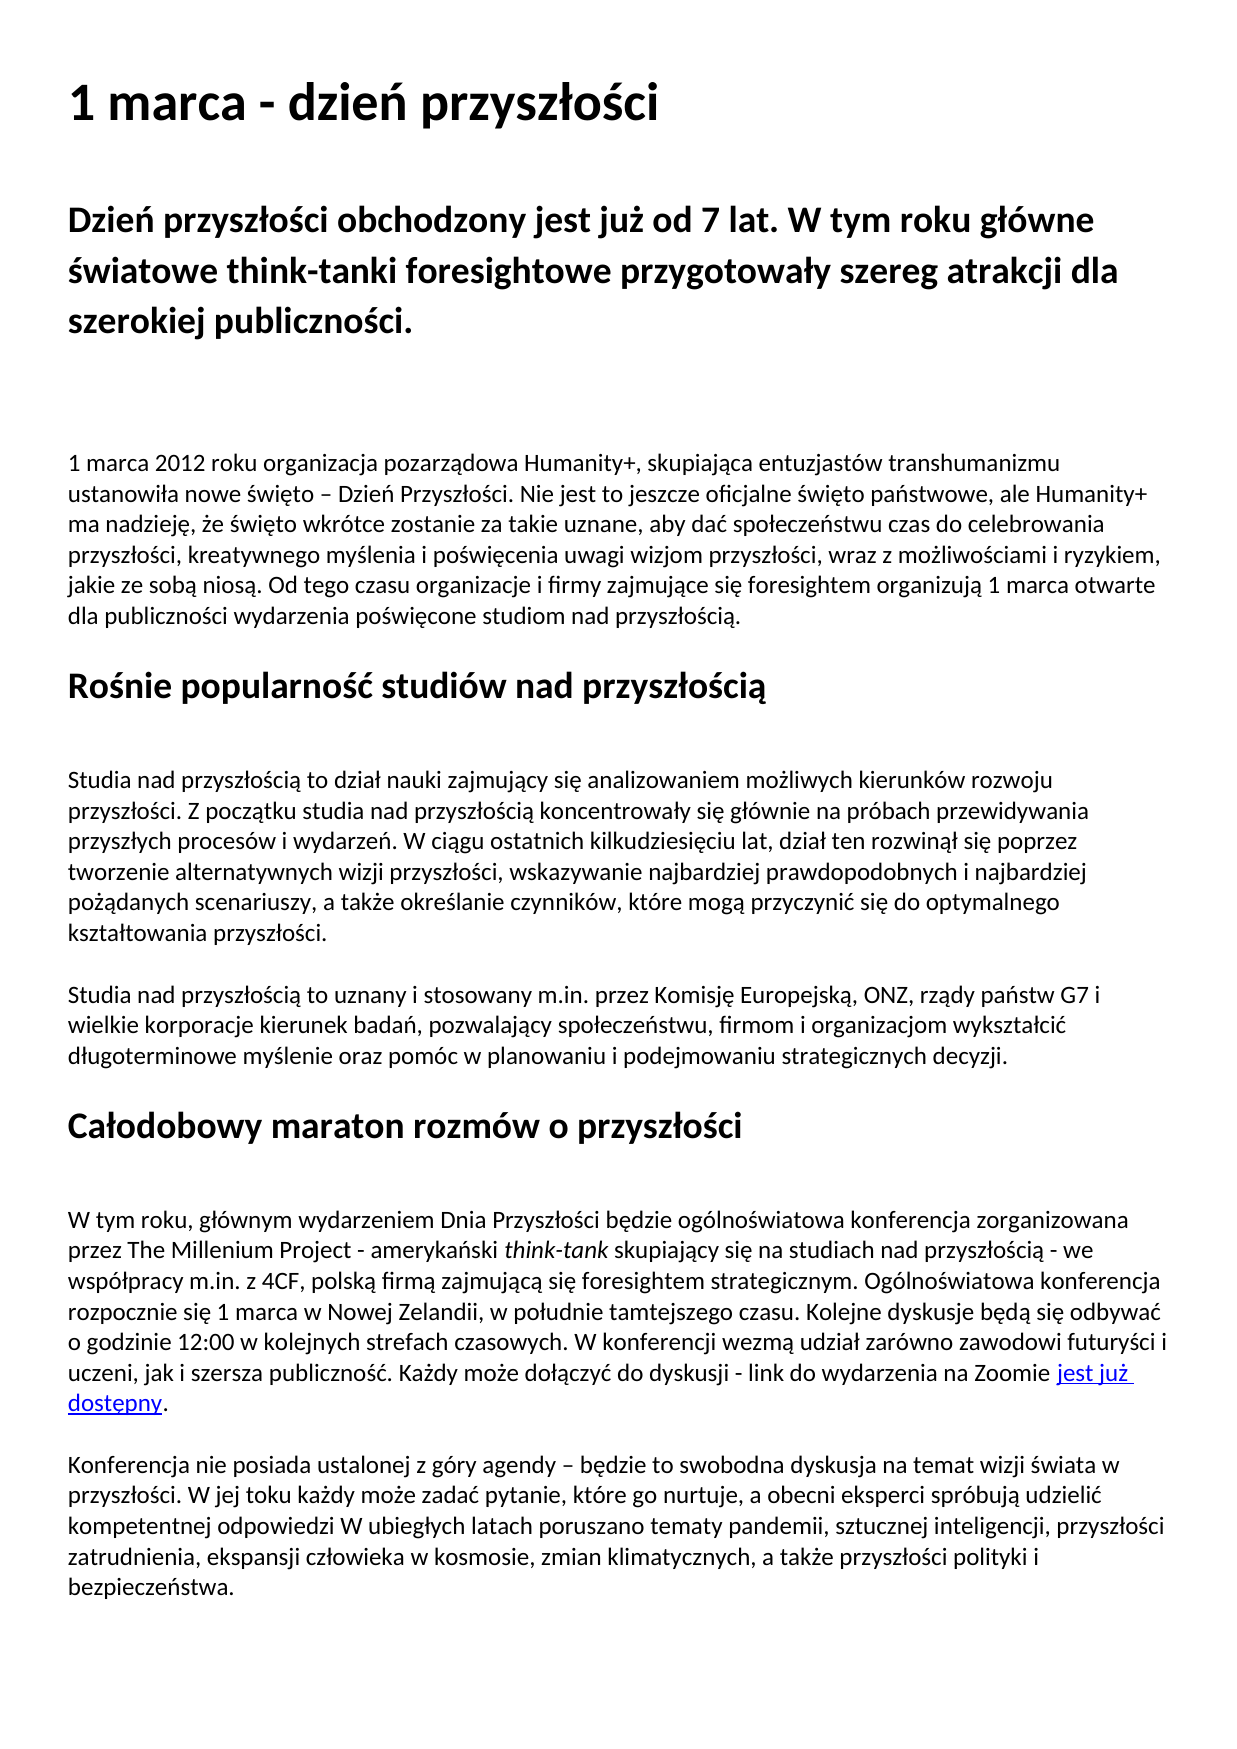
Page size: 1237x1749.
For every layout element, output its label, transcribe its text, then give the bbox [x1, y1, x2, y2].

text 1 marca 2012 roku organizacja pozarządowa Humanity+, skupiająca entuzjastów transhumanizmu ustanowiła nowe święto – Dzień Przyszłości. Nie jest to jeszcze oficjalne święto państwowe, ale Humanity+ ma nadzieję, że święto wkrótce zostanie za takie uznane, aby dać społeczeństwu czas do celebrowania przyszłości, kreatywnego myślenia i poświęcenia uwagi wizjom przyszłości, wraz z możliwościami i ryzykiem, jakie ze sobą niosą. Od tego czasu organizacje i firmy zajmujące się foresightem organizują 1 marca otwarte dla publiczności wydarzenia poświęcone studiom nad przyszłością. [68, 448, 1169, 631]
text Konferencja nie posiada ustalonej z góry agendy – będzie to swobodna dyskusja na temat wizji świata w przyszłości. W jej toku każdy może zadać pytanie, które go nurtuje, a obecni eksperci spróbują udzielić kompetentnej odpowiedzi W ubiegłych latach poruszano tematy pandemii, sztucznej inteligencji, przyszłości zatrudnienia, ekspansji człowieka w kosmosie, zmian klimatycznych, a także przyszłości polityki i bezpieczeństwa. [68, 1449, 1169, 1602]
text Studia nad przyszłością to dział nauki zajmujący się analizowaniem możliwych kierunków rozwoju przyszłości. Z początku studia nad przyszłością koncentrowały się głównie na próbach przewidywania przyszłych procesów i wydarzeń. W ciągu ostatnich kilkudziesięciu lat, dział ten rozwinął się poprzez tworzenie alternatywnych wizji przyszłości, wskazywanie najbardziej prawdopodobnych i najbardziej pożądanych scenariuszy, a także określanie czynników, które mogą przyczynić się do optymalnego kształtowania przyszłości. [68, 764, 1169, 948]
text Dzień przyszłości obchodzony jest już od 7 lat. W tym roku główne światowe think-tanki foresightowe przygotowały szereg atrakcji dla szerokiej publiczności. [68, 196, 1169, 343]
text Rośnie popularność studiów nad przyszłością [68, 662, 1169, 708]
text Całodobowy maraton rozmów o przyszłości [68, 1102, 1169, 1147]
text 1 marca - dzień przyszłości [68, 68, 1169, 134]
text W tym roku, głównym wydarzeniem Dnia Przyszłości będzie ogólnoświatowa konferencja zorganizowana przez The Millenium Project - amerykański think-tank skupiający się na studiach nad przyszłością - we współpracy m.in. z 4CF, polską firmą zajmującą się foresightem strategicznym. Ogólnoświatowa konferencja rozpocznie się 1 marca w Nowej Zelandii, w południe tamtejszego czasu. Kolejne dyskusje będą się odbywać o godzinie 12:00 w kolejnych strefach czasowych. W konferencji wezmą udział zarówno zawodowi futuryści i uczeni, jak i szersza publiczność. Każdy może dołączyć do dyskusji - link do wydarzenia na Zoomie jest już dostępny. [68, 1204, 1169, 1418]
text Studia nad przyszłością to uznany i stosowany m.in. przez Komisję Europejską, ONZ, rządy państw G7 i wielkie korporacje kierunek badań, pozwalający społeczeństwu, firmom i organizacjom wykształcić długoterminowe myślenie oraz pomóc w planowaniu i podejmowaniu strategicznych decyzji. [68, 979, 1169, 1070]
